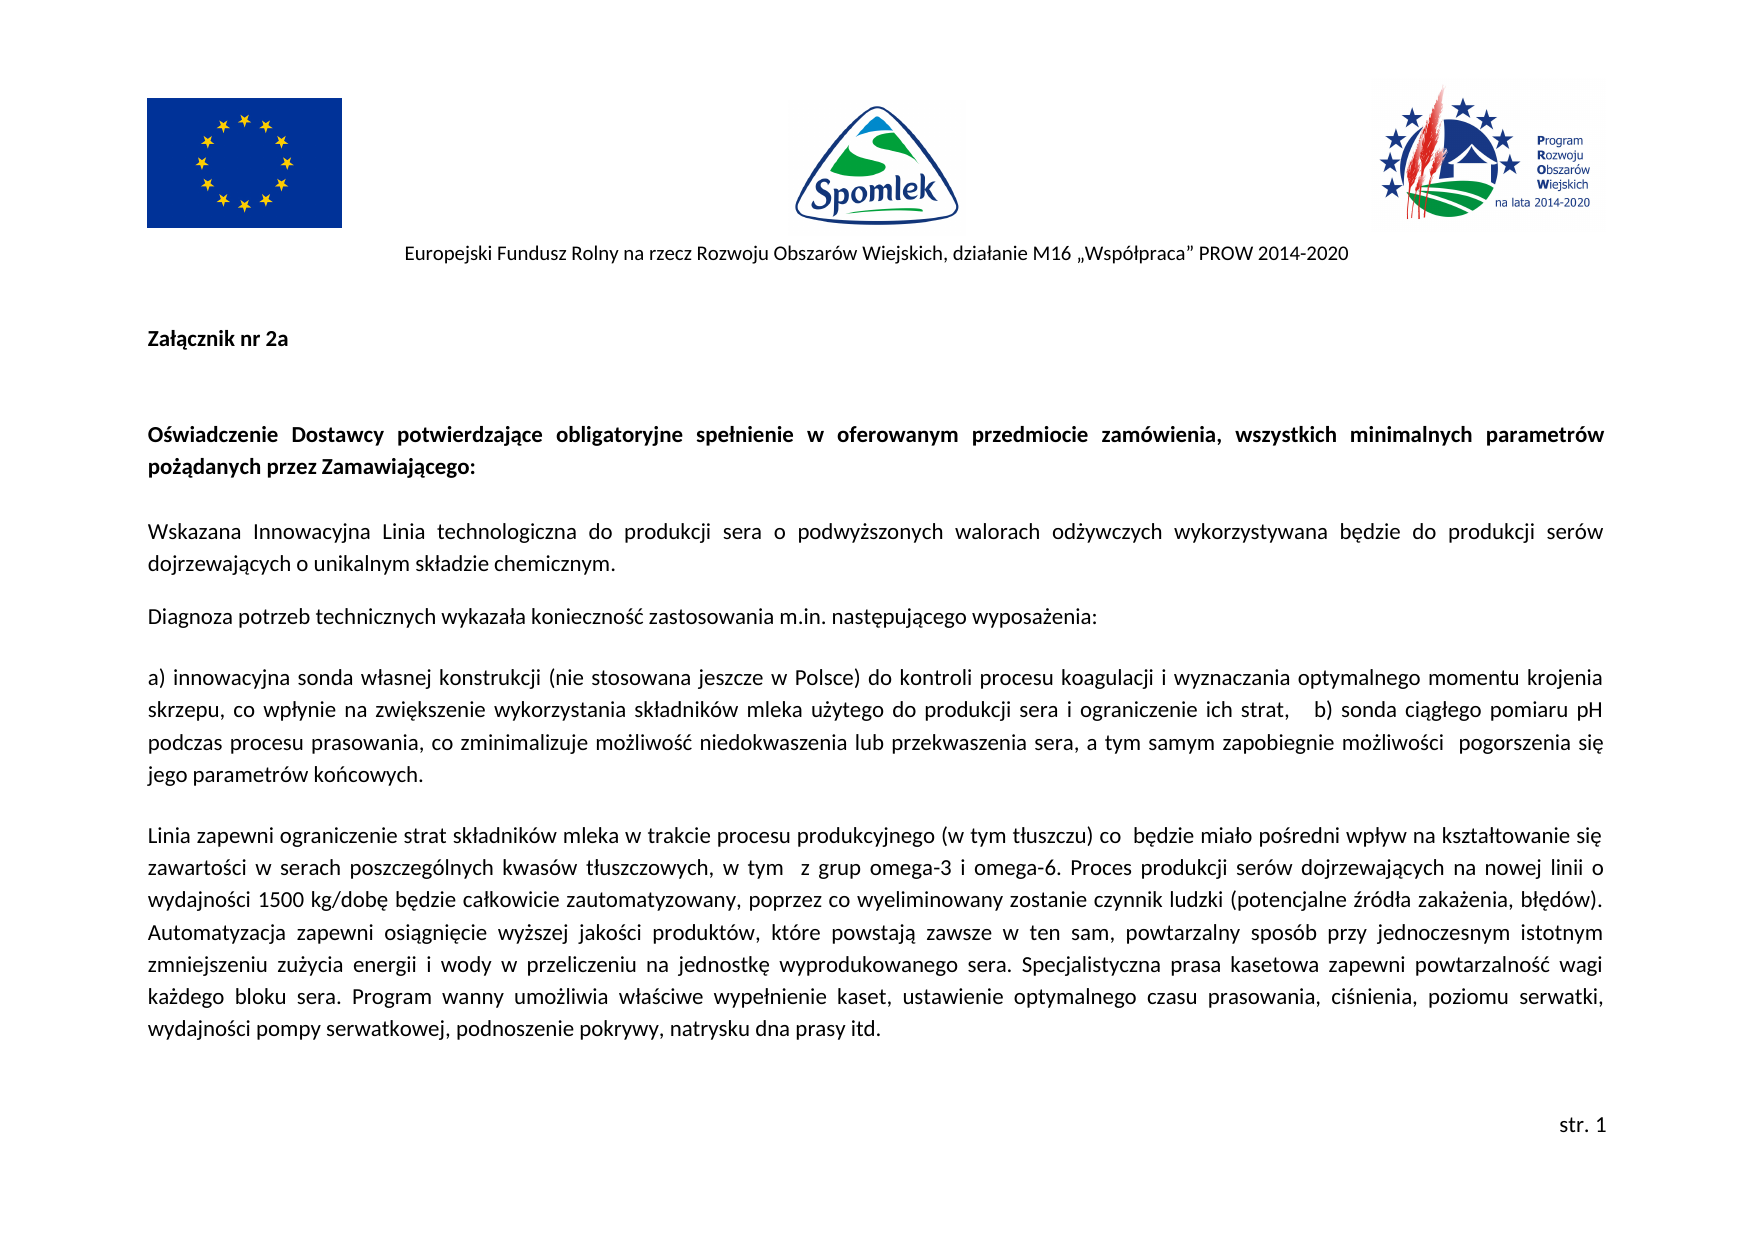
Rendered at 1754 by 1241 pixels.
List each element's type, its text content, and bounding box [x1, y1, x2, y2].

picture [788, 100, 966, 236]
text Wskazana Innowacyjna Linia technologiczna do produkcji sera o podwyższonych walorach odżywczych wykorzystywana będzie do produkcji serów dojrzewających o unikalnym składzie chemicznym. [148, 517, 1606, 577]
picture [1370, 78, 1607, 232]
picture [147, 98, 342, 228]
text Linia zapewni ograniczenie strat składników mleka w trakcie procesu produkcyjnego (w tym tłuszczu) co będzie miało pośredni wpływ na kształtowanie się zawartości w serach poszczególnych kwasów tłuszczowych, w tym z grup omega-3 i omega-6. Proces produkcji serów dojrzewających na nowej linii o wydajności 1500 kg/dobę będzie całkowicie zautomatyzowany, poprzez co wyeliminowany zostanie czynnik ludzki (potencjalne źródła zakażenia, błędów). Automatyzacja zapewni osiągnięcie wyższej jakości produktów, które powstają zawsze w ten sam, powtarzalny sposób przy jednoczesnym istotnym zmniejszeniu zużycia energii i wody w przeliczeniu na jednostkę wyprodukowanego sera. Specjalistyczna prasa kasetowa zapewni powtarzalność wagi każdego bloku sera. Program wanny umożliwia właściwe wypełnienie kaset, ustawienie optymalnego czasu prasowania, ciśnienia, poziomu serwatki, wydajności pompy serwatkowej, podnoszenie pokrywy, natrysku dna prasy itd. [148, 821, 1606, 1042]
list Załącznik nr 2a [148, 324, 1606, 352]
list Oświadczenie Dostawcy potwierdzające obligatoryjne spełnienie w oferowanym przedmiocie zamówienia, wszystkich minimalnych parametrów pożądanych przez Zamawiającego: [148, 420, 1606, 480]
text Diagnoza potrzeb technicznych wykazała konieczność zastosowania m.in. następującego wyposażenia: [148, 602, 1606, 630]
text a) innowacyjna sonda własnej konstrukcji (nie stosowana jeszcze w Polsce) do kontroli procesu koagulacji i wyznaczania optymalnego momentu krojenia skrzepu, co wpłynie na zwiększenie wykorzystania składników mleka użytego do produkcji sera i ograniczenie ich strat, b) sonda ciągłego pomiaru pH podczas procesu prasowania, co zminimalizuje możliwość niedokwaszenia lub przekwaszenia sera, a tym samym zapobiegnie możliwości pogorszenia się jego parametrów końcowych. [148, 663, 1606, 788]
